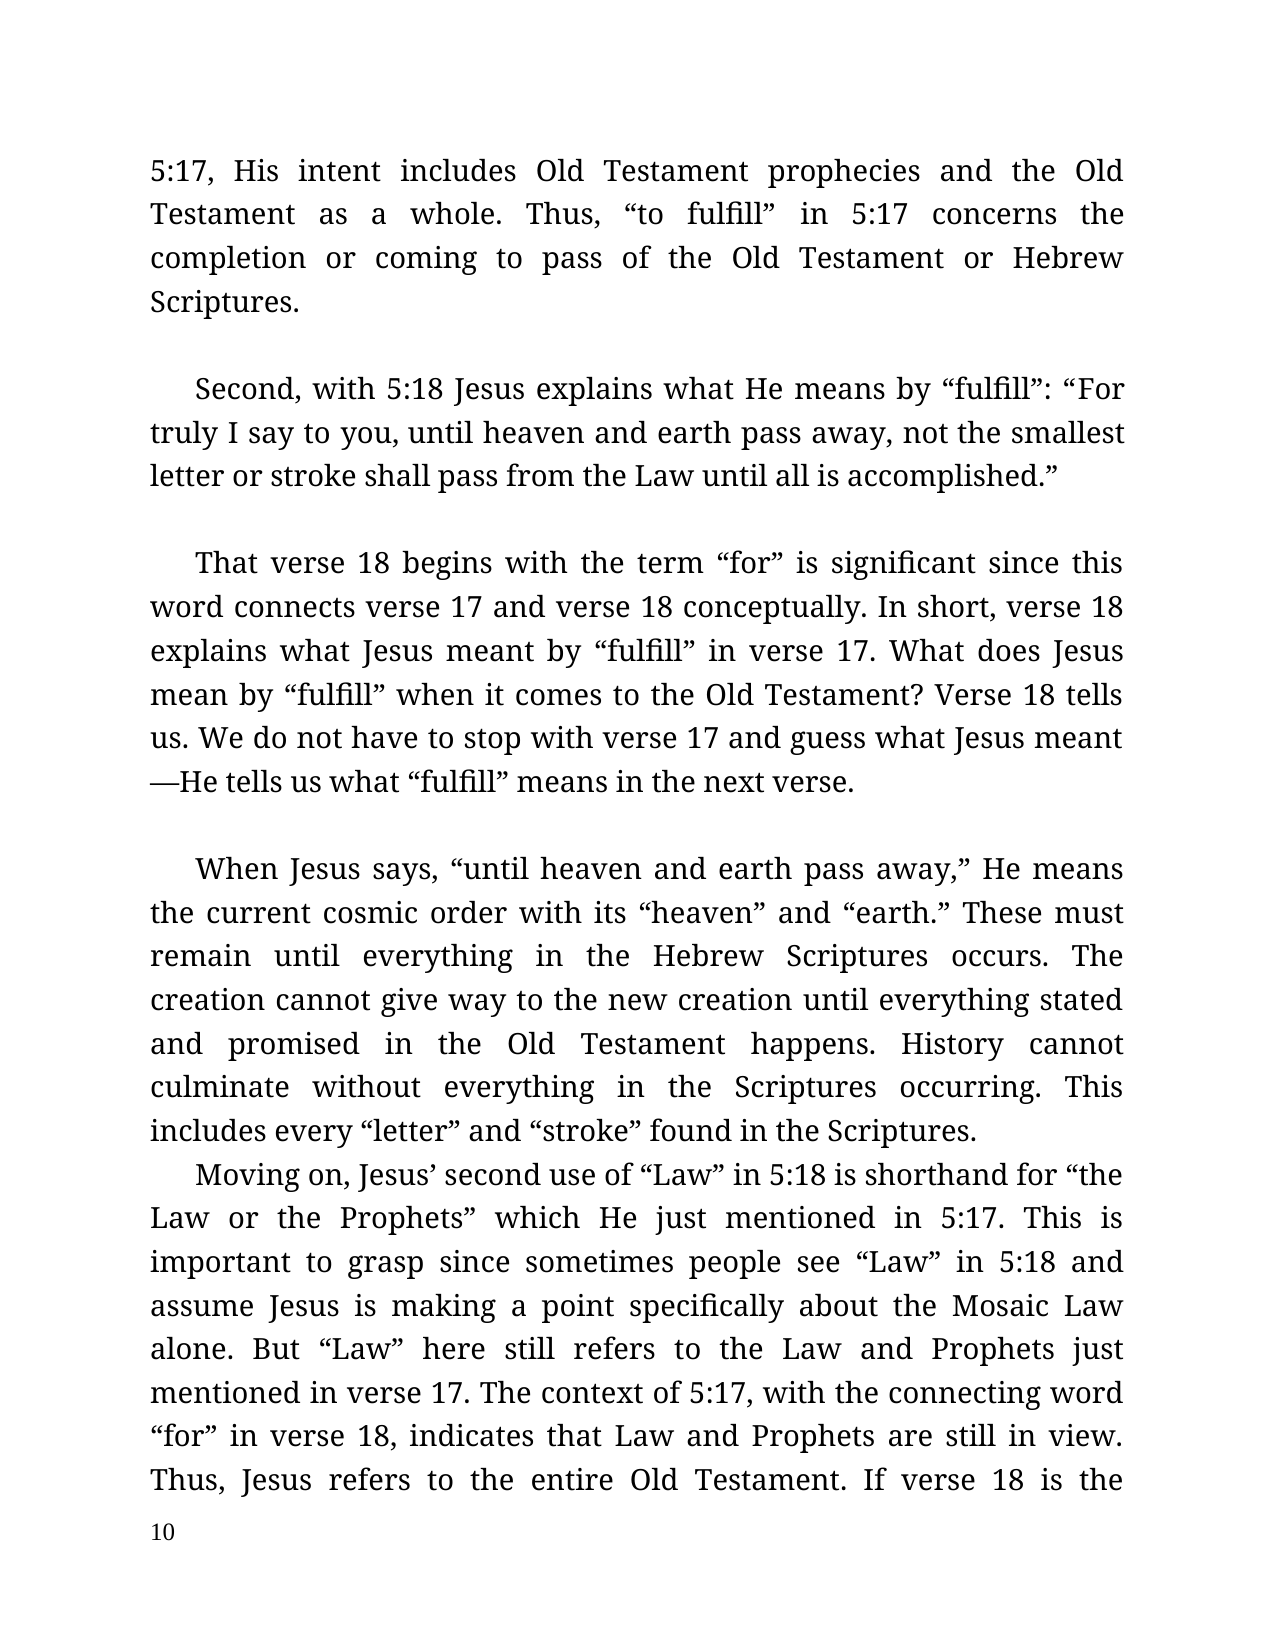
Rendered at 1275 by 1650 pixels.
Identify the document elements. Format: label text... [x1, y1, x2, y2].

text When Jesus says, “until heaven and earth pass away,” He means the current cosmic order with its “heaven” and “earth.” These must remain until everything in the Hebrew Scriptures occurs. The creation cannot give way to the new creation until everything stated and promised in the Old Testament happens. History cannot culminate without everything in the Scriptures occurring. This includes every “letter” and “stroke” found in the Scriptures. [150, 848, 1125, 1150]
text That verse 18 begins with the term “for” is significant since this word connects verse 17 and verse 18 conceptually. In short, verse 18 explains what Jesus meant by “fulfill” in verse 17. What does Jesus mean by “fulfill” when it comes to the Old Testament? Verse 18 tells us. We do not have to stop with verse 17 and guess what Jesus meant—He tells us what “fulfill” means in the next verse. [150, 543, 1125, 801]
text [150, 150, 1125, 321]
text Second, with 5:18 Jesus explains what He means by “fulfill”: “For truly I say to you, until heaven and earth pass away, not the smallest letter or stroke shall pass from the Law until all is accomplished.” [150, 368, 1125, 495]
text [150, 1154, 1125, 1499]
